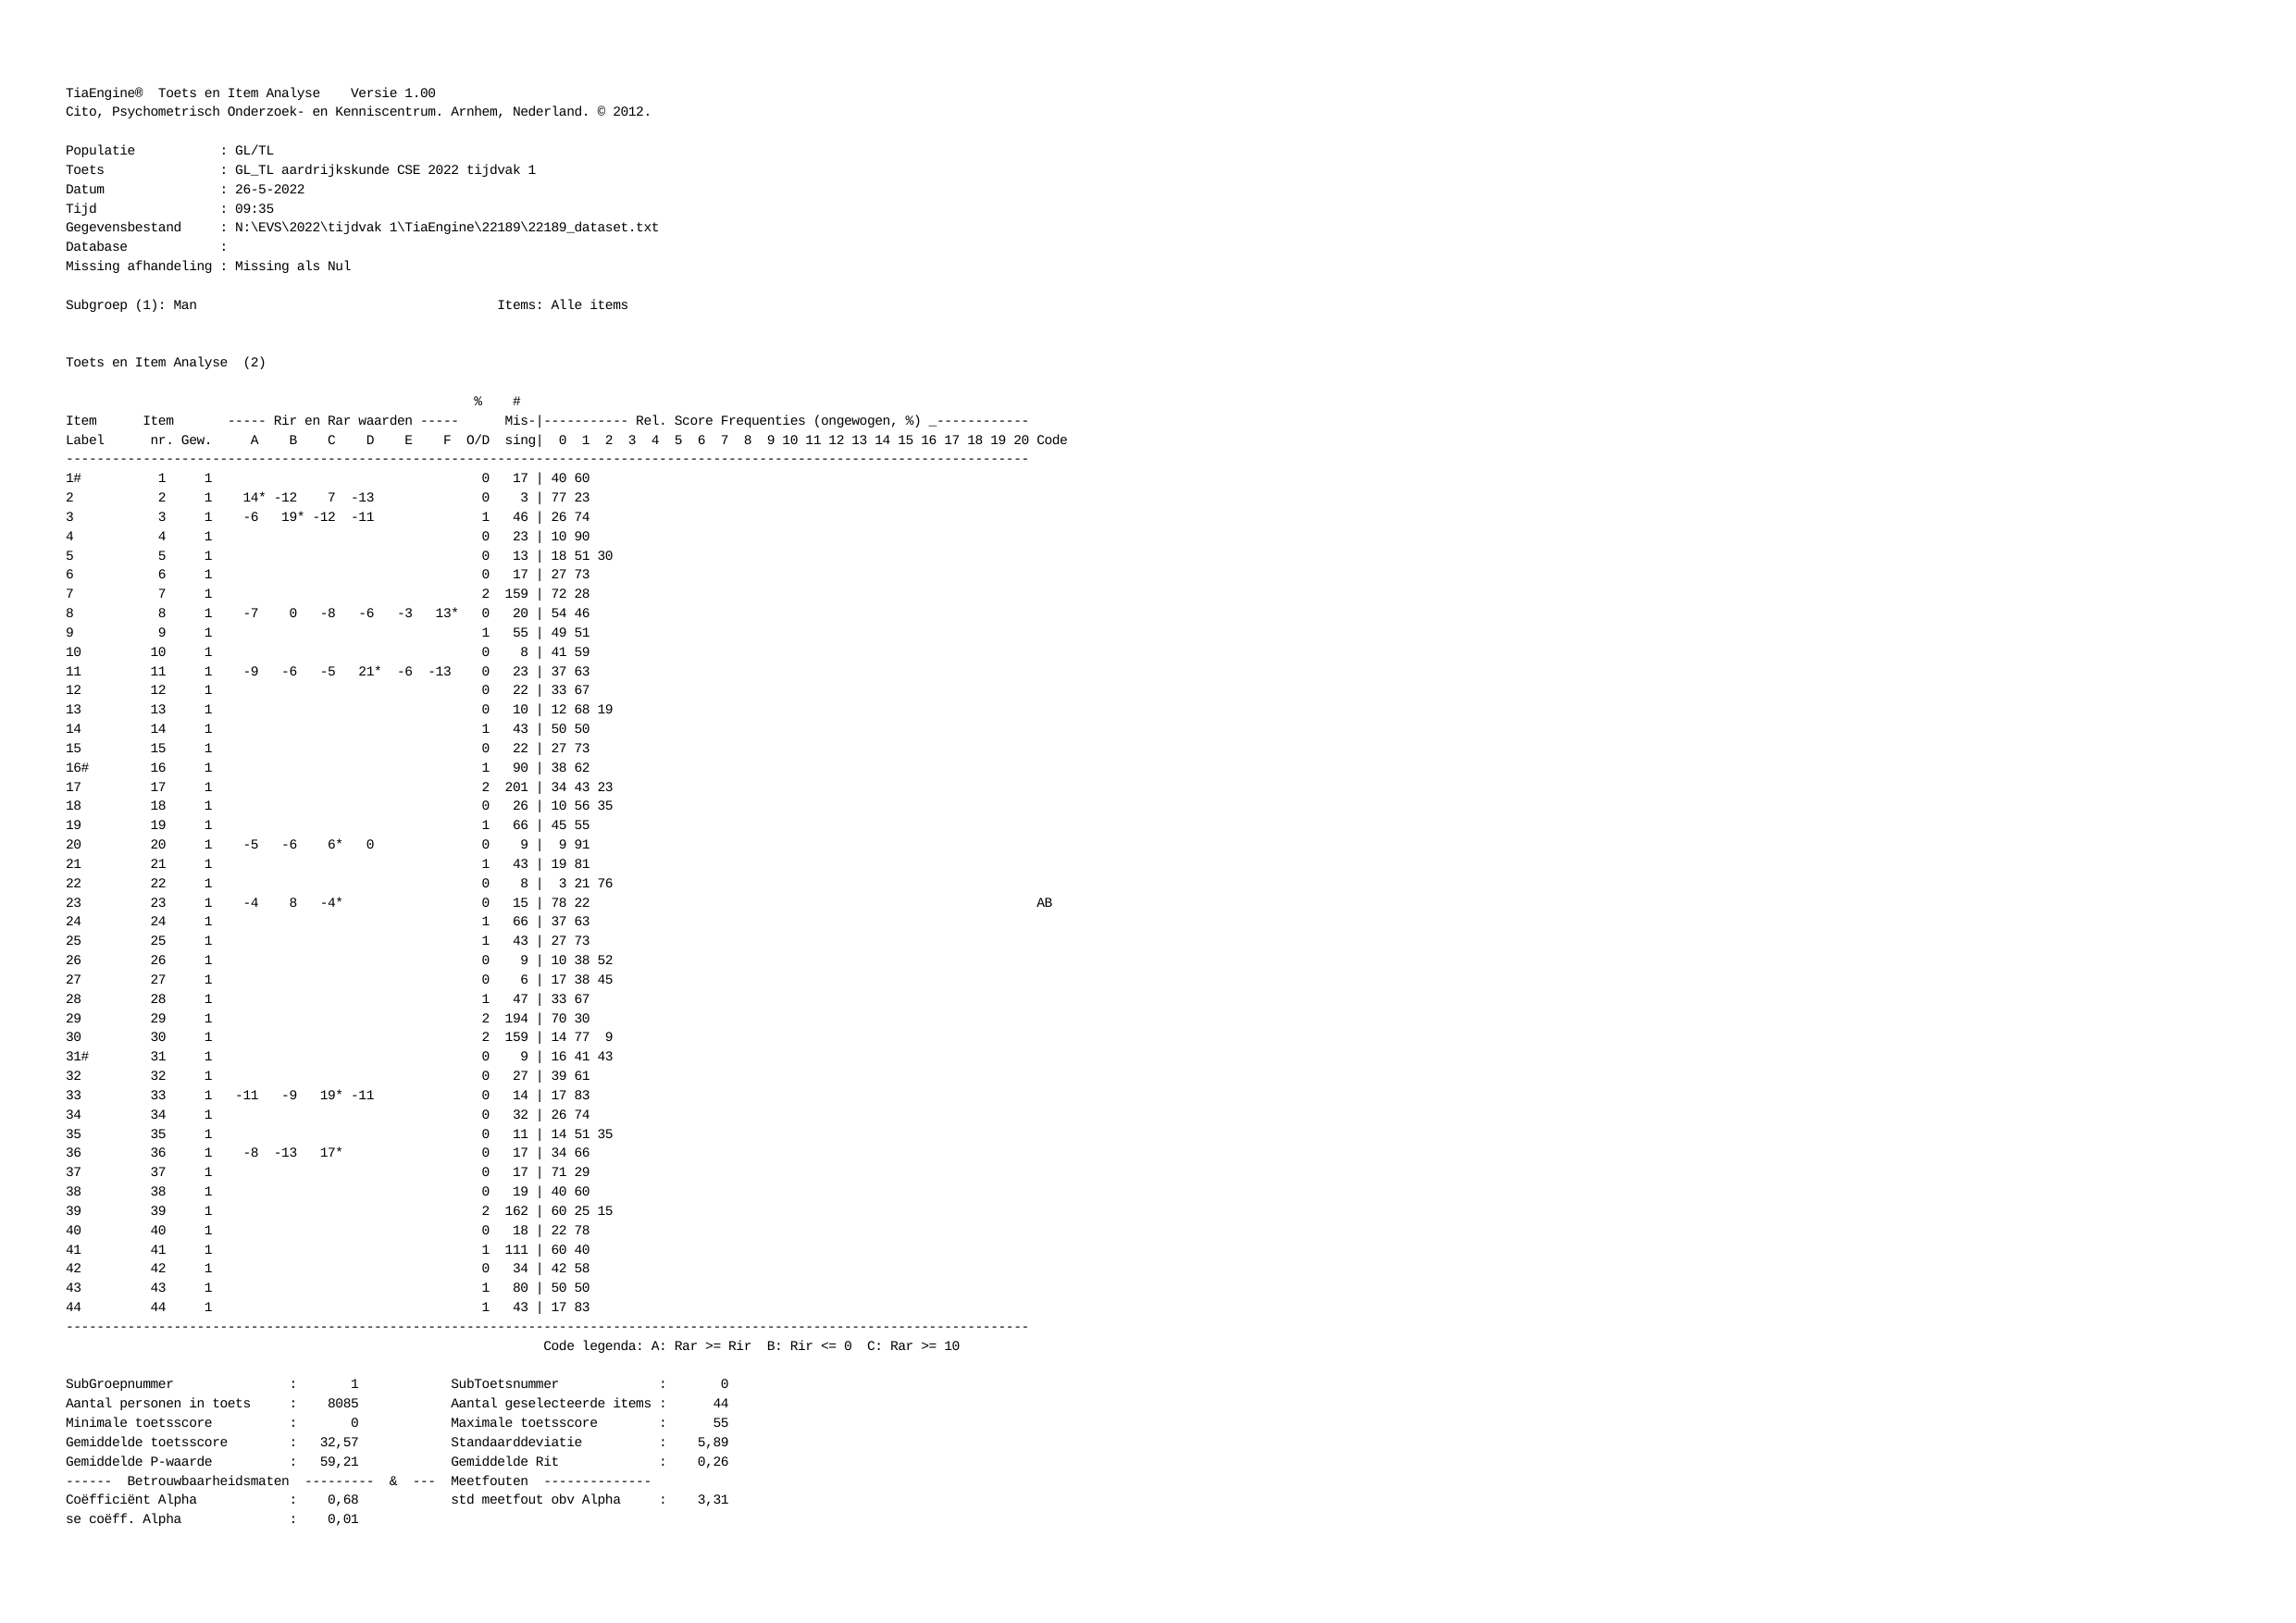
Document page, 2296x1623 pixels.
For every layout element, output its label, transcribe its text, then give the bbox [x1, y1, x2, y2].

text 9 9 1 1 55 | 49 51 [66, 622, 2252, 641]
text 33 33 1 -11 -9 19* -11 0 14 | 17 83 [66, 1084, 2252, 1104]
text 8 8 1 -7 0 -8 -6 -3 13* 0 20 | 54 46 [66, 602, 2252, 622]
text Tijd : 09:35 [66, 197, 2252, 217]
text 16# 16 1 1 90 | 38 62 [66, 757, 2252, 775]
text 43 43 1 1 80 | 50 50 [66, 1277, 2252, 1296]
text 32 32 1 0 27 | 39 61 [66, 1065, 2252, 1084]
text 1# 1 1 0 17 | 40 60 [66, 467, 2252, 487]
text Subgroep (1): Man Items: Alle items [66, 294, 2252, 313]
text 3 3 1 -6 19* -12 -11 1 46 | 26 74 [66, 506, 2252, 526]
text 21 21 1 1 43 | 19 81 [66, 853, 2252, 873]
text 41 41 1 1 111 | 60 40 [66, 1238, 2252, 1258]
text 39 39 1 2 162 | 60 25 15 [66, 1200, 2252, 1220]
text ------ Betrouwbaarheidsmaten --------- & --- Meetfouten -------------- [66, 1469, 2252, 1489]
text Gemiddelde P-waarde : 59,21 Gemiddelde Rit : 0,26 [66, 1451, 2252, 1469]
text TiaEngine® Toets en Item Analyse Versie 1.00 [66, 81, 2252, 101]
text Datum : 26-5-2022 [66, 179, 2252, 197]
text 24 24 1 1 66 | 37 63 [66, 911, 2252, 930]
text Label nr. Gew. A B C D E F O/D sing| 0 1 2 3 4 5 6 7 8 9 10 11 12 13 14 15 16 17 18 19 20 Code [66, 428, 2252, 448]
text Aantal personen in toets : 8085 Aantal geselecteerde items : 44 [66, 1393, 2252, 1412]
text 28 28 1 1 47 | 33 67 [66, 988, 2252, 1007]
text ----------------------------------------------------------------------------------------------------------------------------- [66, 1316, 2252, 1335]
text ----------------------------------------------------------------------------------------------------------------------------- [66, 448, 2252, 467]
text 26 26 1 0 9 | 10 38 52 [66, 949, 2252, 969]
text 30 30 1 2 159 | 14 77 9 [66, 1026, 2252, 1046]
text 7 7 1 2 159 | 72 28 [66, 583, 2252, 602]
text 11 11 1 -9 -6 -5 21* -6 -13 0 23 | 37 63 [66, 660, 2252, 679]
text 10 10 1 0 8 | 41 59 [66, 641, 2252, 660]
text 40 40 1 0 18 | 22 78 [66, 1220, 2252, 1238]
text SubGroepnummer : 1 SubToetsnummer : 0 [66, 1373, 2252, 1393]
text 2 2 1 14* -12 7 -13 0 3 | 77 23 [66, 487, 2252, 506]
text 5 5 1 0 13 | 18 51 30 [66, 544, 2252, 564]
text 27 27 1 0 6 | 17 38 45 [66, 969, 2252, 988]
text 31# 31 1 0 9 | 16 41 43 [66, 1046, 2252, 1065]
text Item Item ----- Rir en Rar waarden ----- Mis-|----------- Rel. Score Frequenties (ongewogen, %) _------------ [66, 410, 2252, 428]
text Minimale toetsscore : 0 Maximale toetsscore : 55 [66, 1412, 2252, 1431]
text 18 18 1 0 26 | 10 56 35 [66, 795, 2252, 814]
text 38 38 1 0 19 | 40 60 [66, 1181, 2252, 1200]
text 36 36 1 -8 -13 17* 0 17 | 34 66 [66, 1142, 2252, 1161]
text 14 14 1 1 43 | 50 50 [66, 718, 2252, 737]
text 44 44 1 1 43 | 17 83 [66, 1296, 2252, 1316]
text 13 13 1 0 10 | 12 68 19 [66, 699, 2252, 718]
text Cito, Psychometrisch Onderzoek- en Kenniscentrum. Arnhem, Nederland. © 2012. [66, 101, 2252, 120]
text 25 25 1 1 43 | 27 73 [66, 930, 2252, 949]
text Database : [66, 236, 2252, 255]
text 23 23 1 -4 8 -4* 0 15 | 78 22 AB [66, 891, 2252, 911]
text % # [66, 390, 2252, 410]
text Gegevensbestand : N:\EVS\2022\tijdvak 1\TiaEngine\22189\22189_dataset.txt [66, 217, 2252, 236]
text Coëfficiënt Alpha : 0,68 std meetfout obv Alpha : 3,31 [66, 1489, 2252, 1508]
text Gemiddelde toetsscore : 32,57 Standaarddeviatie : 5,89 [66, 1431, 2252, 1451]
text Toets en Item Analyse (2) [66, 352, 2252, 371]
text se coëff. Alpha : 0,01 [66, 1508, 2252, 1528]
text Toets : GL_TL aardrijkskunde CSE 2022 tijdvak 1 [66, 159, 2252, 179]
text 37 37 1 0 17 | 71 29 [66, 1161, 2252, 1181]
text 4 4 1 0 23 | 10 90 [66, 526, 2252, 544]
text 17 17 1 2 201 | 34 43 23 [66, 775, 2252, 795]
text Populatie : GL/TL [66, 140, 2252, 159]
text 15 15 1 0 22 | 27 73 [66, 737, 2252, 757]
text 29 29 1 2 194 | 70 30 [66, 1007, 2252, 1026]
text 6 6 1 0 17 | 27 73 [66, 564, 2252, 583]
text 19 19 1 1 66 | 45 55 [66, 814, 2252, 834]
text 34 34 1 0 32 | 26 74 [66, 1104, 2252, 1122]
text 22 22 1 0 8 | 3 21 76 [66, 873, 2252, 891]
text 35 35 1 0 11 | 14 51 35 [66, 1122, 2252, 1142]
text 12 12 1 0 22 | 33 67 [66, 679, 2252, 699]
text Code legenda: A: Rar >= Rir B: Rir <= 0 C: Rar >= 10 [66, 1335, 2252, 1354]
text 20 20 1 -5 -6 6* 0 0 9 | 9 91 [66, 834, 2252, 853]
text 42 42 1 0 34 | 42 58 [66, 1258, 2252, 1277]
text Missing afhandeling : Missing als Nul [66, 255, 2252, 275]
